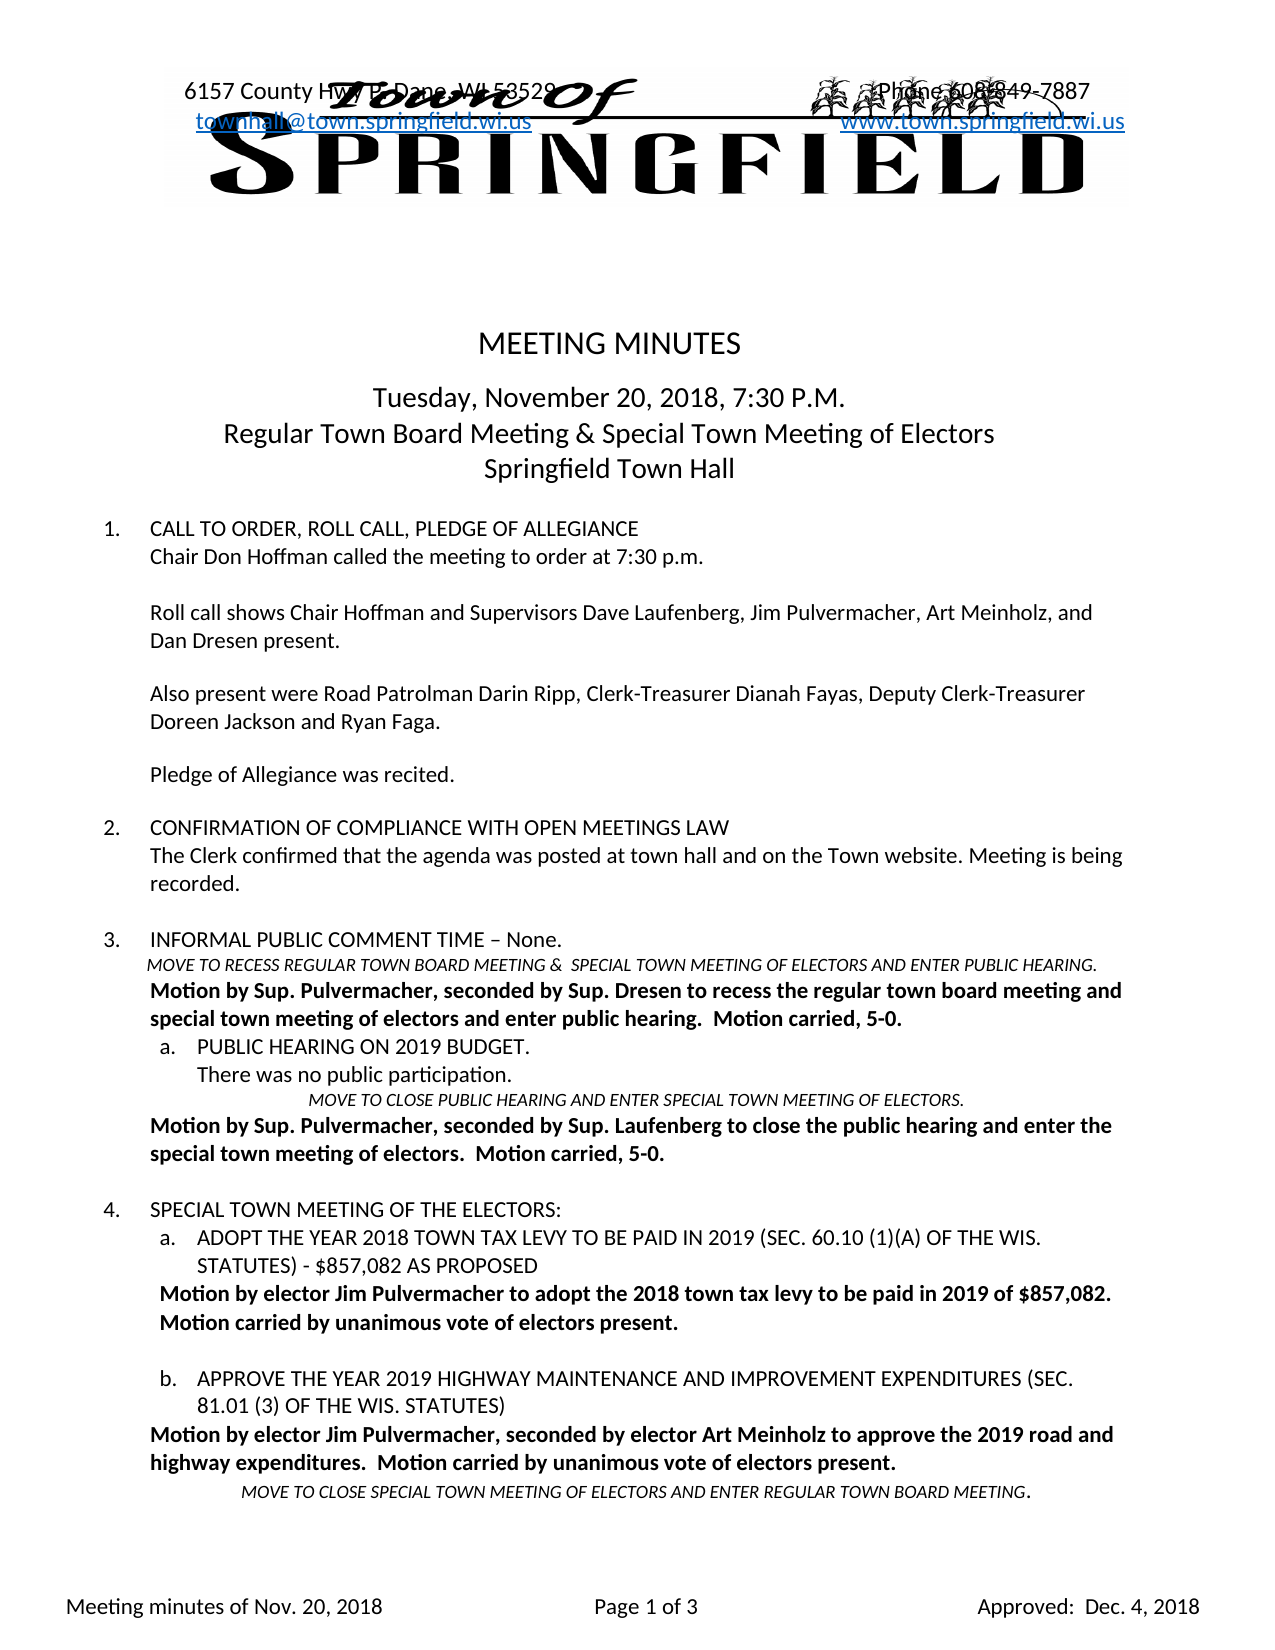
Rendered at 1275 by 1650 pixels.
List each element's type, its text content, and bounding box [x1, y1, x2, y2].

list CONFIRMATION OF COMPLIANCE WITH OPEN MEETINGS LAW [103, 813, 1125, 841]
list ADOPT THE YEAR 2018 TOWN TAX LEVY TO BE PAID IN 2019 (SEC. 60.10 (1)(A) OF THE WIS. STATUTES) - $857,082 AS PROPOSED [159, 1223, 1125, 1279]
text Motion by elector Jim Pulvermacher to adopt the 2018 town tax levy to be paid in 2019 of $857,082. Motion carried by unanimous vote of electors present. [159, 1279, 1125, 1336]
text Tuesday, November 20, 2018, 7:30 P.M. [94, 379, 1125, 415]
list CALL TO ORDER, ROLL CALL, PLEDGE OF ALLEGIANCE [103, 514, 1125, 542]
text MOVE TO RECESS REGULAR TOWN BOARD MEETING & SPECIAL TOWN MEETING OF ELECTORS AND ENTER PUBLIC HEARING. [75, 953, 1172, 976]
text MOVE TO CLOSE SPECIAL TOWN MEETING OF ELECTORS AND ENTER REGULAR TOWN BOARD MEETING. [150, 1476, 1125, 1504]
text The Clerk confirmed that the agenda was posted at town hall and on the Town website. Meeting is being recorded. [150, 841, 1125, 897]
text MOVE TO CLOSE PUBLIC HEARING AND ENTER SPECIAL TOWN MEETING OF ELECTORS. [150, 1088, 1125, 1111]
list INFORMAL PUBLIC COMMENT TIME – None. [103, 926, 1125, 953]
text Springfield Town Hall [94, 451, 1125, 486]
list APPROVE THE YEAR 2019 HIGHWAY MAINTENANCE AND IMPROVEMENT EXPENDITURES (SEC. 81.01 (3) OF THE WIS. STATUTES) [159, 1364, 1125, 1420]
text MEETING MINUTES [94, 322, 1125, 363]
text Motion by Sup. Pulvermacher, seconded by Sup. Dresen to recess the regular town board meeting and special town meeting of electors and enter public hearing. Motion carried, 5-0. [150, 976, 1172, 1032]
list PUBLIC HEARING ON 2019 BUDGET. [159, 1032, 1125, 1061]
text Chair Don Hoffman called the meeting to order at 7:30 p.m. [150, 542, 1125, 570]
text There was no public participation. [150, 1061, 1125, 1088]
text Also present were Road Patrolman Darin Ripp, Clerk-Treasurer Dianah Fayas, Deputy Clerk-Treasurer Doreen Jackson and Ryan Faga. [150, 679, 1125, 735]
text Motion by Sup. Pulvermacher, seconded by Sup. Laufenberg to close the public hearing and enter the special town meeting of electors. Motion carried, 5-0. [150, 1111, 1125, 1167]
text Roll call shows Chair Hoffman and Supervisors Dave Laufenberg, Jim Pulvermacher, Art Meinholz, and Dan Dresen present. [150, 598, 1125, 654]
list SPECIAL TOWN MEETING OF THE ELECTORS: [103, 1196, 1125, 1223]
text Motion by elector Jim Pulvermacher, seconded by elector Art Meinholz to approve the 2019 road and highway expenditures. Motion carried by unanimous vote of electors present. [150, 1420, 1125, 1476]
text Pledge of Allegiance was recited. [150, 760, 1125, 788]
text Regular Town Board Meeting & Special Town Meeting of Electors [94, 415, 1125, 451]
